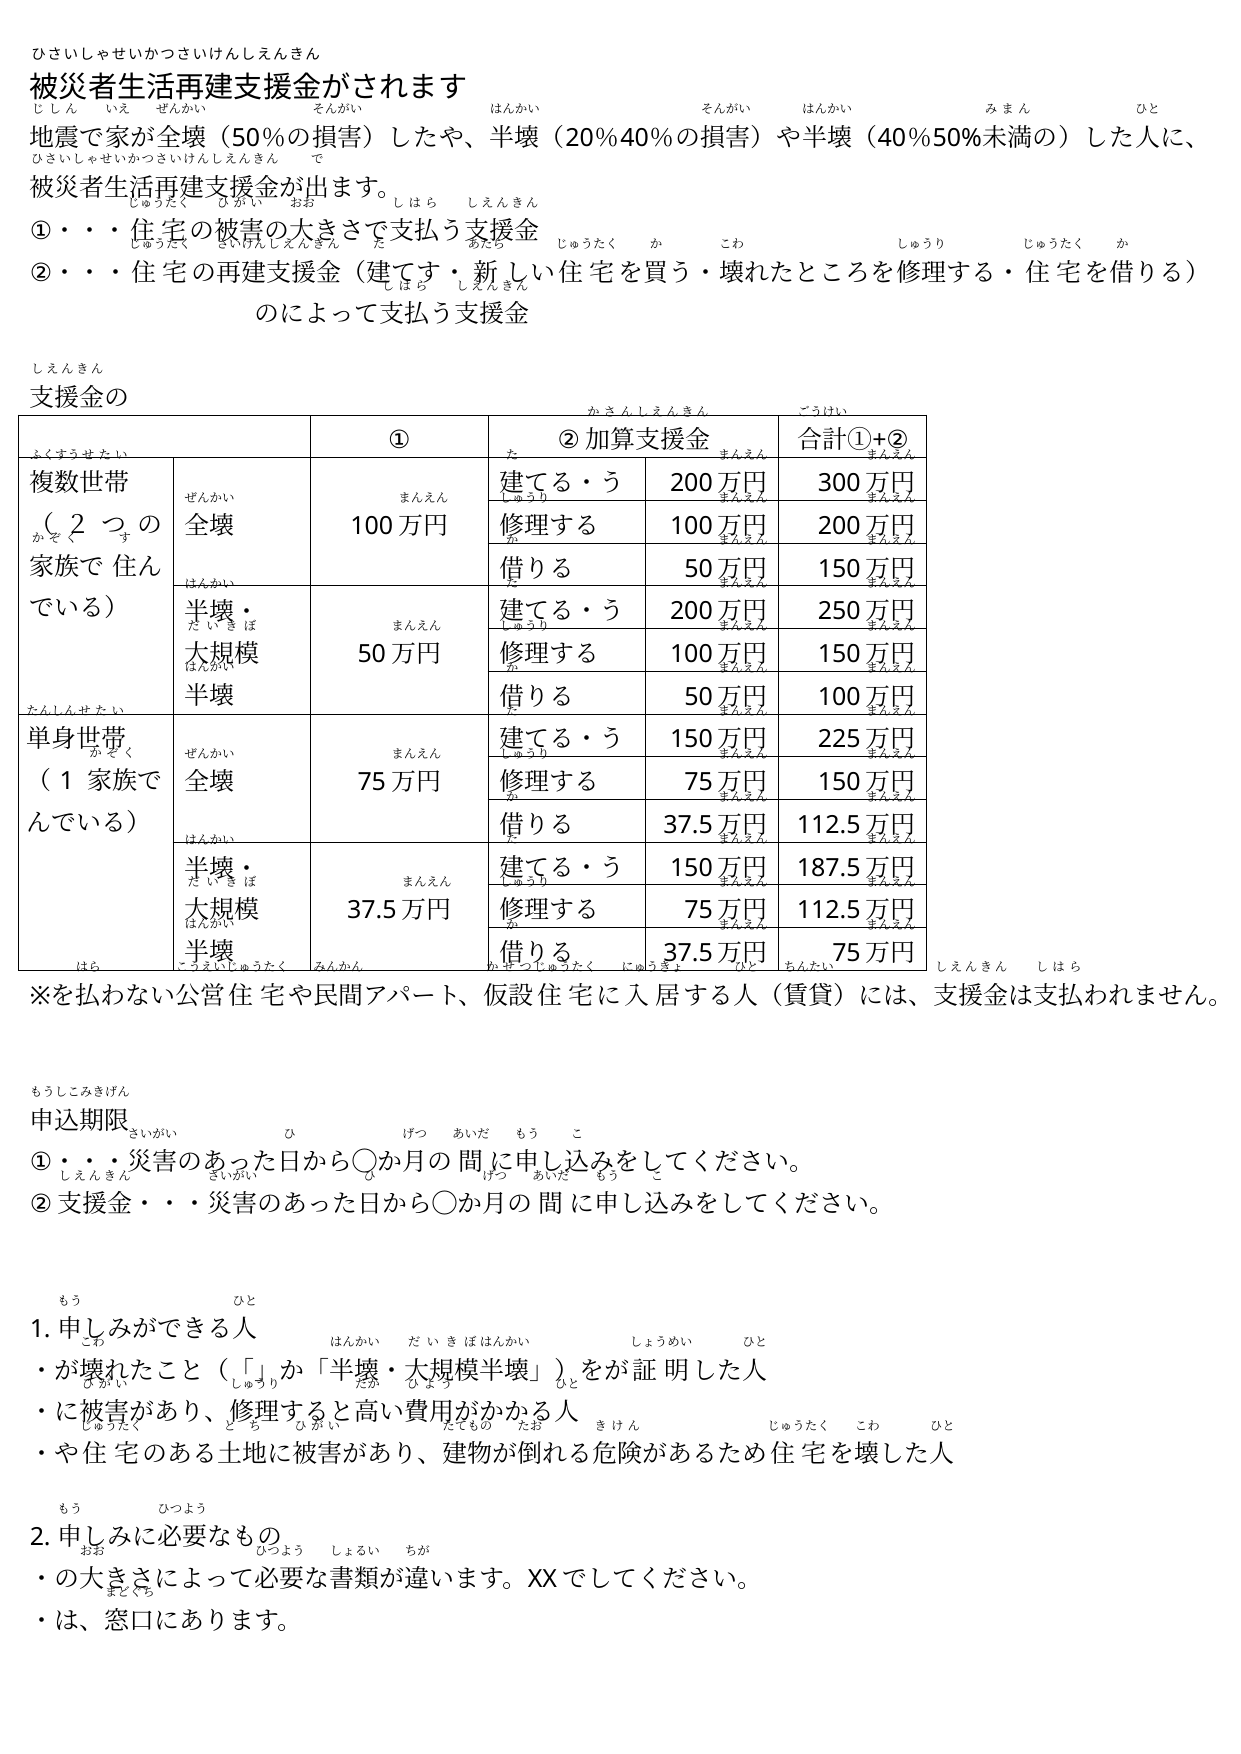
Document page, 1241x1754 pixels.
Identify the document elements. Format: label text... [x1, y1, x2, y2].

text ・のきさによってながいます。XXでしてください。 [29, 1554, 1211, 1596]
text の [29, 373, 1211, 414]
table_cell 200 [646, 586, 778, 628]
text ①・・・のあったから◯かのにしみをしてください。 [29, 1137, 1211, 1179]
table_cell 187.5 [779, 843, 926, 884]
table_cell 75 [779, 928, 926, 970]
table_cell 100 [646, 629, 778, 671]
table_cell 150 [779, 544, 926, 585]
table_cell する [489, 501, 645, 543]
table_header ① [311, 416, 488, 457]
table_cell 75 [646, 885, 778, 927]
table_cell ・ [174, 843, 310, 970]
text でが（50％の）したや、（20％40％の）や（40％50%の）したに、がます。 [29, 106, 1211, 206]
table_cell 50 [646, 672, 778, 713]
text ・がれたこと（「」か「・」）をがした [29, 1346, 1211, 1387]
table_cell 112.5 [779, 800, 926, 842]
table_cell （２つのでんでいる） [19, 458, 173, 713]
table_cell 37.5 [311, 843, 488, 970]
table_cell 50 [311, 586, 488, 713]
text ・やのあるにがあり、がれるがあるためをした [29, 1429, 1211, 1471]
table_cell 200 [779, 501, 926, 543]
table_cell （1でんでいる） [19, 715, 173, 970]
table_cell 150 [779, 757, 926, 799]
table_cell 150 [646, 715, 778, 756]
table_cell 100 [311, 458, 488, 585]
table_cell てる・う [489, 843, 645, 884]
table_header [19, 416, 310, 457]
text ②・・・のあったから◯かのにしみをしてください。 [29, 1179, 1211, 1221]
table_cell する [489, 629, 645, 671]
table_cell てる・う [489, 586, 645, 628]
table_cell 150 [646, 843, 778, 884]
table_cell 75 [646, 757, 778, 799]
table_cell てる・う [489, 458, 645, 500]
table_cell [174, 715, 310, 842]
table_cell りる [489, 800, 645, 842]
table_cell 250 [779, 586, 926, 628]
text ※をわないやアパート、にする（）には、はわれません。 [29, 971, 1211, 1012]
table_cell 100 [646, 501, 778, 543]
table_header ② [489, 416, 778, 457]
table_cell する [489, 757, 645, 799]
text ・は、にあります。 [29, 1596, 1211, 1637]
table_cell 100 [779, 672, 926, 713]
table_cell [174, 458, 310, 585]
table_cell 200 [646, 458, 778, 500]
table_cell りる [489, 928, 645, 970]
table_cell する [489, 885, 645, 927]
text がされます [29, 43, 1211, 106]
table_cell 112.5 [779, 885, 926, 927]
table_cell 50 [646, 544, 778, 585]
text ・にがあり、するといがかかる [29, 1387, 1211, 1429]
table_cell りる [489, 672, 645, 713]
table_cell りる [489, 544, 645, 585]
table_cell 75 [311, 715, 488, 842]
text 2. しみになもの [29, 1512, 1211, 1554]
table_cell 225 [779, 715, 926, 756]
table_cell てる・う [489, 715, 645, 756]
text ①・・・ののきさでう [29, 206, 1211, 248]
table_cell 150 [779, 629, 926, 671]
table_cell ・ [174, 586, 310, 713]
text 1. しみができる [29, 1304, 1211, 1346]
table_cell 300 [779, 458, 926, 500]
table_header ①+② [779, 416, 926, 457]
table_cell 37.5 [646, 800, 778, 842]
table_cell 37.5 [646, 928, 778, 970]
text ②・・・の（てす・しいをう・れたところをする・をりる）のによってう [29, 248, 1211, 331]
